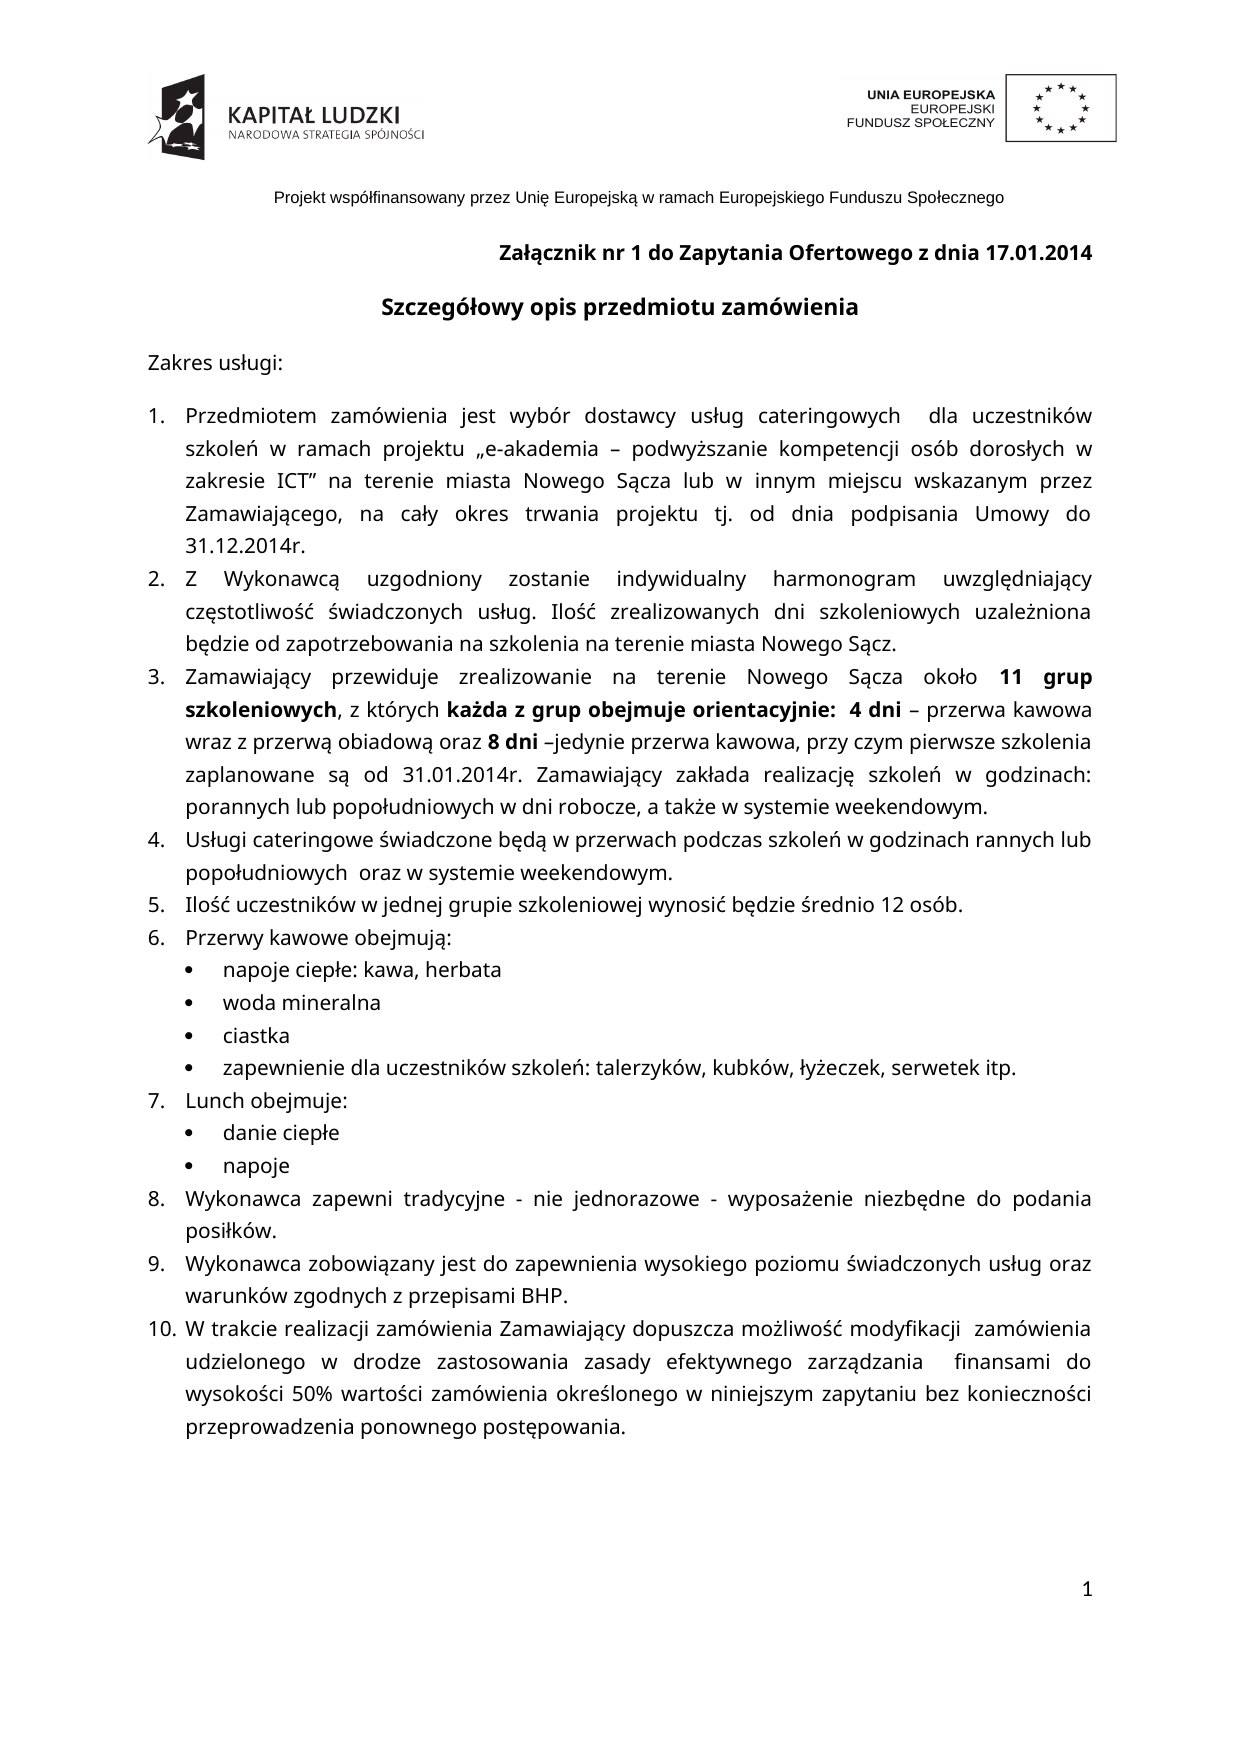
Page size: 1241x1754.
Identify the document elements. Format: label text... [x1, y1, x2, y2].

list Ilość uczestników w jednej grupie szkoleniowej wynosić będzie średnio 12 osób. [148, 890, 1093, 919]
list Z Wykonawcą uzgodniony zostanie indywidualny harmonogram uwzględniający częstotliwość świadczonych usług. Ilość zrealizowanych dni szkoleniowych uzależniona będzie od zapotrzebowania na szkolenia na terenie miasta Nowego Sącz. [148, 564, 1093, 658]
list Wykonawca zapewni tradycyjne - nie jednorazowe - wyposażenie niezbędne do podania posiłków. [148, 1184, 1093, 1245]
list Lunch obejmuje: [148, 1086, 1093, 1114]
list ciastka [185, 1021, 1093, 1049]
list zapewnienie dla uczestników szkoleń: talerzyków, kubków, łyżeczek, serwetek itp. [185, 1053, 1093, 1082]
text Szczegółowy opis przedmiotu zamówienia [148, 291, 1093, 322]
picture [147, 72, 425, 162]
list Wykonawca zobowiązany jest do zapewnienia wysokiego poziomu świadczonych usług oraz warunków zgodnych z przepisami BHP. [148, 1249, 1093, 1310]
list woda mineralna [185, 988, 1093, 1017]
text Załącznik nr 1 do Zapytania Ofertowego z dnia 17.01.2014 [148, 148, 1093, 266]
list napoje [185, 1151, 1093, 1179]
text Zakres usługi: [148, 348, 1093, 376]
list Usługi cateringowe świadczone będą w przerwach podczas szkoleń w godzinach rannych lub popołudniowych oraz w systemie weekendowym. [148, 825, 1093, 886]
list danie ciepłe [185, 1118, 1093, 1147]
list Przerwy kawowe obejmują: [148, 923, 1093, 951]
picture [833, 74, 1117, 144]
list napoje ciepłe: kawa, herbata [185, 956, 1093, 984]
list Przedmiotem zamówienia jest wybór dostawcy usług cateringowych dla uczestników szkoleń w ramach projektu „e-akademia – podwyższanie kompetencji osób dorosłych w zakresie ICT” na terenie miasta Nowego Sącza lub w innym miejscu wskazanym przez Zamawiającego, na cały okres trwania projektu tj. od dnia podpisania Umowy do 31.12.2014r. [148, 401, 1093, 560]
list W trakcie realizacji zamówienia Zamawiający dopuszcza możliwość modyfikacji zamówienia udzielonego w drodze zastosowania zasady efektywnego zarządzania finansami do wysokości 50% wartości zamówienia określonego w niniejszym zapytaniu bez konieczności przeprowadzenia ponownego postępowania. [148, 1314, 1093, 1440]
list Zamawiający przewiduje zrealizowanie na terenie Nowego Sącza około 11 grup szkoleniowych, z których każda z grup obejmuje orientacyjnie: 4 dni – przerwa kawowa wraz z przerwą obiadową oraz 8 dni –jedynie przerwa kawowa, przy czym pierwsze szkolenia zaplanowane są od 31.01.2014r. Zamawiający zakłada realizację szkoleń w godzinach: porannych lub popołudniowych w dni robocze, a także w systemie weekendowym. [148, 662, 1093, 821]
